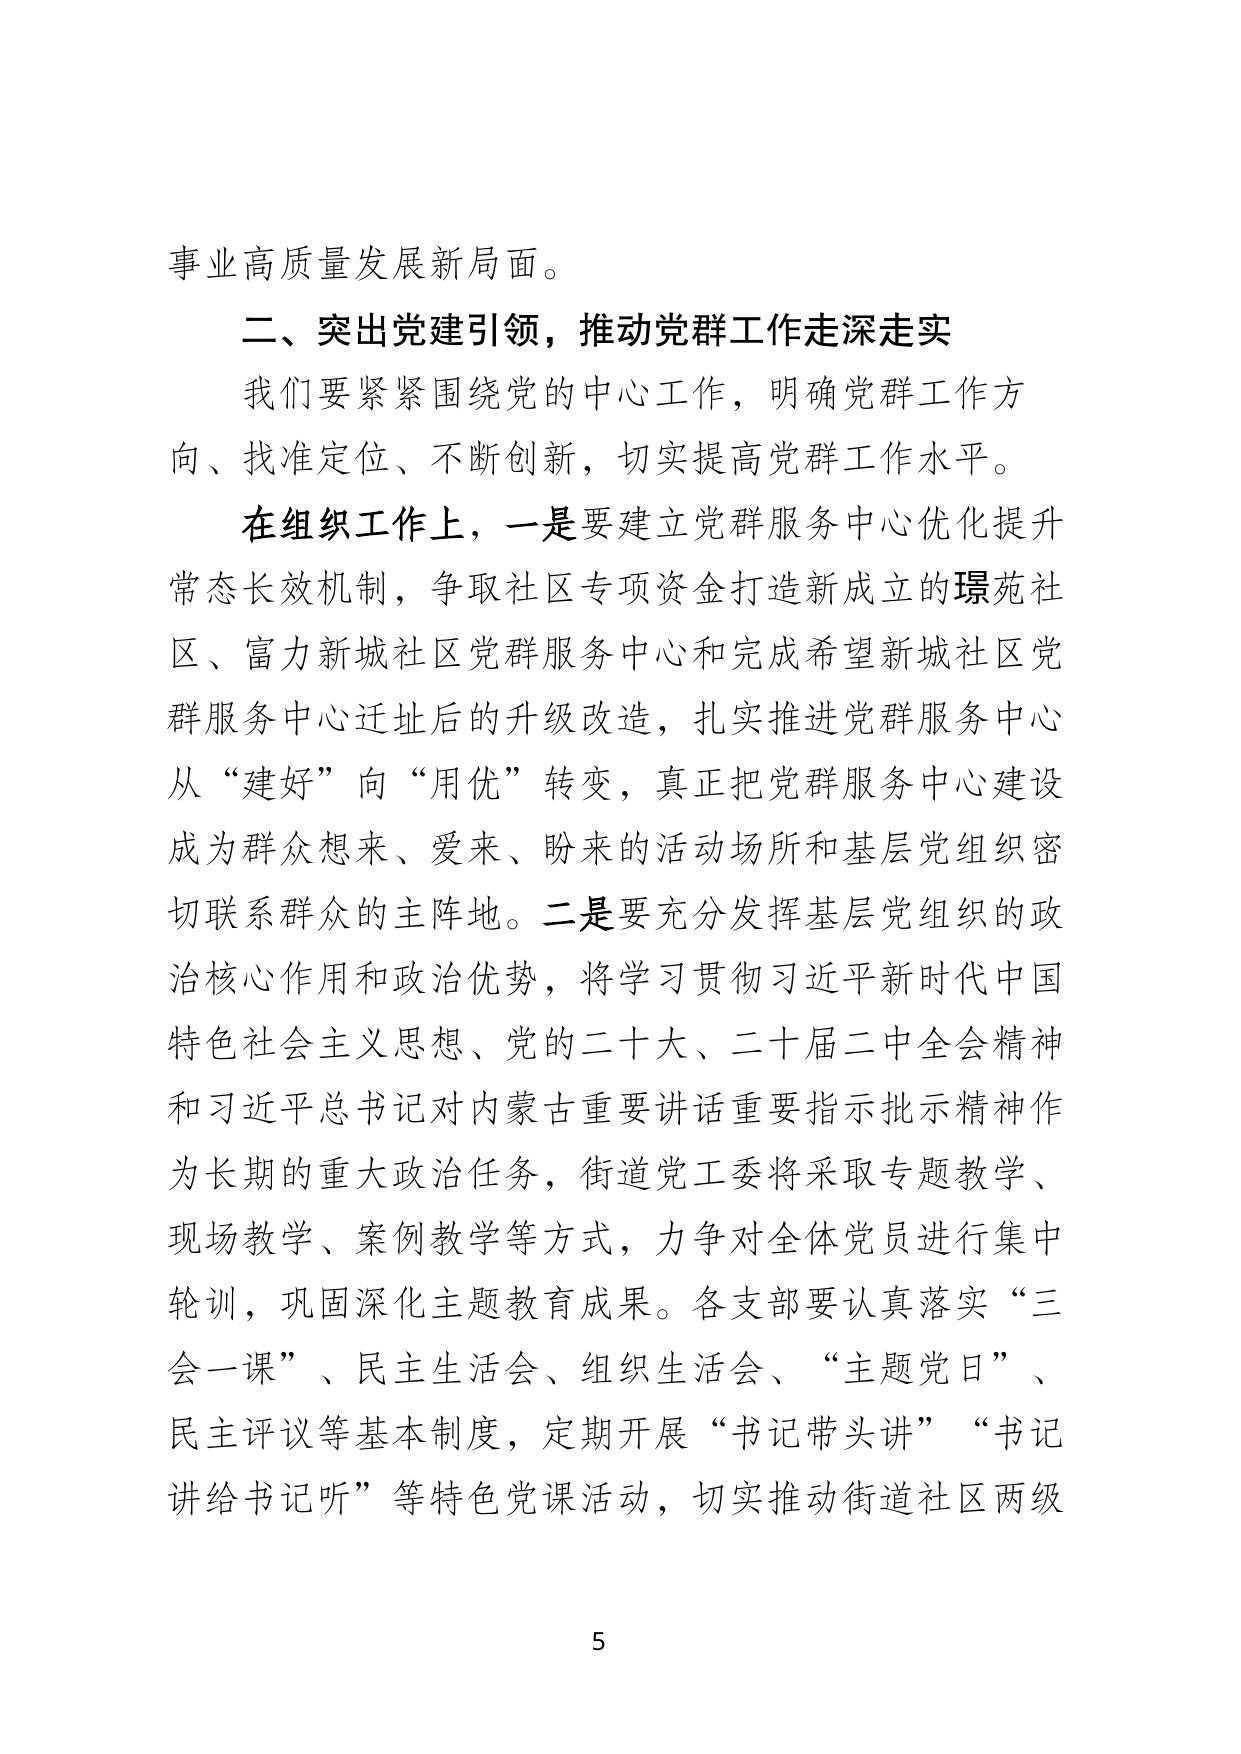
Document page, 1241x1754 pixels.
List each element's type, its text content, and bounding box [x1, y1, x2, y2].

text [165, 233, 1087, 298]
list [165, 493, 1087, 1533]
text 二、突出党建引领，推动党群工作走深走实 [165, 298, 1087, 363]
list 我们要紧紧围绕党的中心工作，明确党群工作方向、找准定位、不断创新，切实提高党群工作水平。 [165, 363, 1087, 493]
